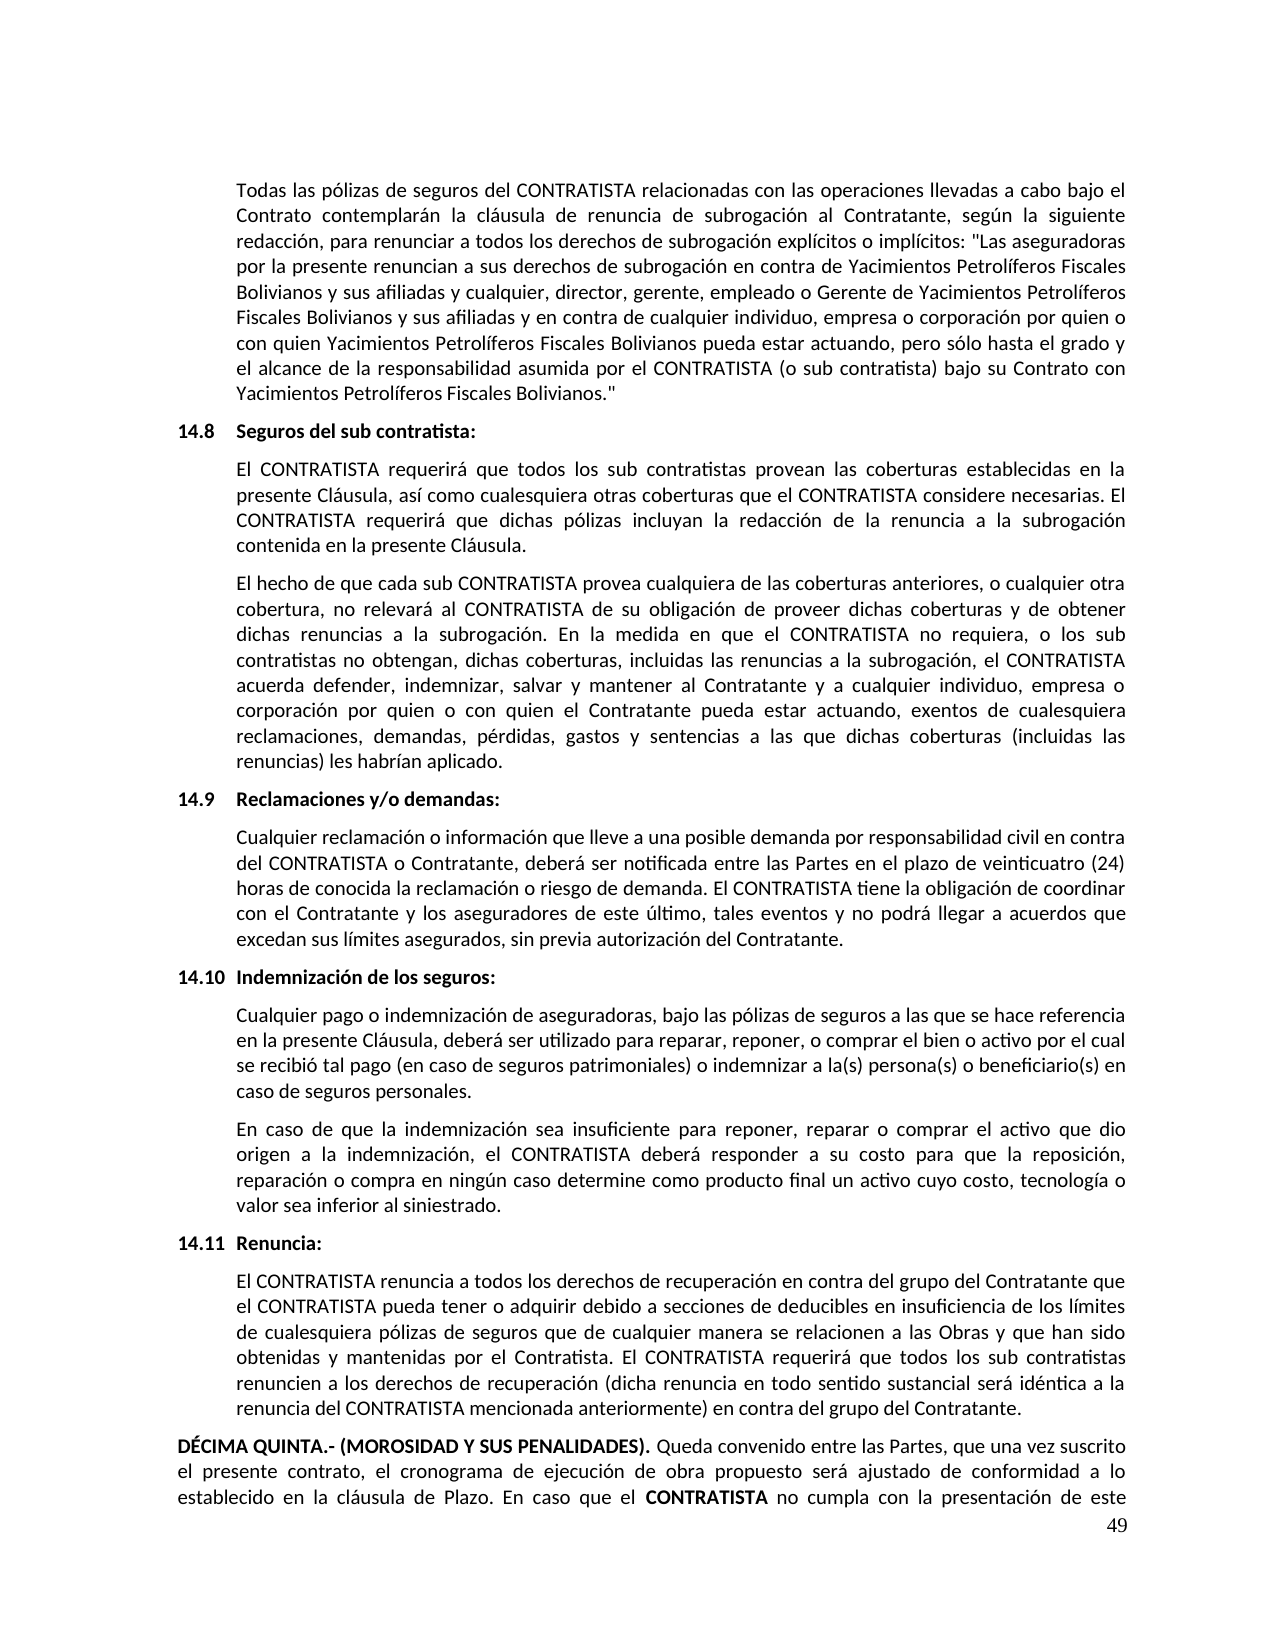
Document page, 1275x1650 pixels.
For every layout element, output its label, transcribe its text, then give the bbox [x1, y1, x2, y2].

list Renuncia: [177, 1230, 1127, 1256]
text El hecho de que cada sub CONTRATISTA provea cualquiera de las coberturas anteriores, o cualquier otra cobertura, no relevará al CONTRATISTA de su obligación de proveer dichas coberturas y de obtener dichas renuncias a la subrogación. En la medida en que el CONTRATISTA no requiera, o los sub contratistas no obtengan, dichas coberturas, incluidas las renuncias a la subrogación, el CONTRATISTA acuerda defender, indemnizar, salvar y mantener al Contratante y a cualquier individuo, empresa o corporación por quien o con quien el Contratante pueda estar actuando, exentos de cualesquiera reclamaciones, demandas, pérdidas, gastos y sentencias a las que dichas coberturas (incluidas las renuncias) les habrían aplicado. [177, 571, 1127, 774]
list Reclamaciones y/o demandas: [177, 786, 1127, 812]
text Cualquier pago o indemnización de aseguradoras, bajo las pólizas de seguros a las que se hace referencia en la presente Cláusula, deberá ser utilizado para reparar, reponer, o comprar el bien o activo por el cual se recibió tal pago (en caso de seguros patrimoniales) o indemnizar a la(s) persona(s) o beneficiario(s) en caso de seguros personales. [177, 1002, 1127, 1103]
text Todas las pólizas de seguros del CONTRATISTA relacionadas con las operaciones llevadas a cabo bajo el Contrato contemplarán la cláusula de renuncia de subrogación al Contratante, según la siguiente redacción, para renunciar a todos los derechos de subrogación explícitos o implícitos: "Las aseguradoras por la presente renuncian a sus derechos de subrogación en contra de Yacimientos Petrolíferos Fiscales Bolivianos y sus afiliadas y cualquier, director, gerente, empleado o Gerente de Yacimientos Petrolíferos Fiscales Bolivianos y sus afiliadas y en contra de cualquier individuo, empresa o corporación por quien o con quien Yacimientos Petrolíferos Fiscales Bolivianos pueda estar actuando, pero sólo hasta el grado y el alcance de la responsabilidad asumida por el CONTRATISTA (o sub contratista) bajo su Contrato con Yacimientos Petrolíferos Fiscales Bolivianos." [177, 177, 1127, 406]
list Indemnización de los seguros: [177, 964, 1127, 989]
list Seguros del sub contratista: [177, 418, 1127, 444]
text Cualquier reclamación o información que lleve a una posible demanda por responsabilidad civil en contra del CONTRATISTA o Contratante, deberá ser notificada entre las Partes en el plazo de veinticuatro (24) horas de conocida la reclamación o riesgo de demanda. El CONTRATISTA tiene la obligación de coordinar con el Contratante y los aseguradores de este último, tales eventos y no podrá llegar a acuerdos que excedan sus límites asegurados, sin previa autorización del Contratante. [177, 824, 1127, 951]
text El CONTRATISTA renuncia a todos los derechos de recuperación en contra del grupo del Contratante que el CONTRATISTA pueda tener o adquirir debido a secciones de deducibles en insuficiencia de los límites de cualesquiera pólizas de seguros que de cualquier manera se relacionen a las Obras y que han sido obtenidas y mantenidas por el Contratista. El CONTRATISTA requerirá que todos los sub contratistas renuncien a los derechos de recuperación (dicha renuncia en todo sentido sustancial será idéntica a la renuncia del CONTRATISTA mencionada anteriormente) en contra del grupo del Contratante. [177, 1268, 1127, 1421]
text En caso de que la indemnización sea insuficiente para reponer, reparar o comprar el activo que dio origen a la indemnización, el CONTRATISTA deberá responder a su costo para que la reposición, reparación o compra en ningún caso determine como producto final un activo cuyo costo, tecnología o valor sea inferior al siniestrado. [177, 1116, 1127, 1218]
text El CONTRATISTA requerirá que todos los sub contratistas provean las coberturas establecidas en la presente Cláusula, así como cualesquiera otras coberturas que el CONTRATISTA considere necesarias. El CONTRATISTA requerirá que dichas pólizas incluyan la redacción de la renuncia a la subrogación contenida en la presente Cláusula. [177, 456, 1127, 558]
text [177, 1433, 1127, 1509]
